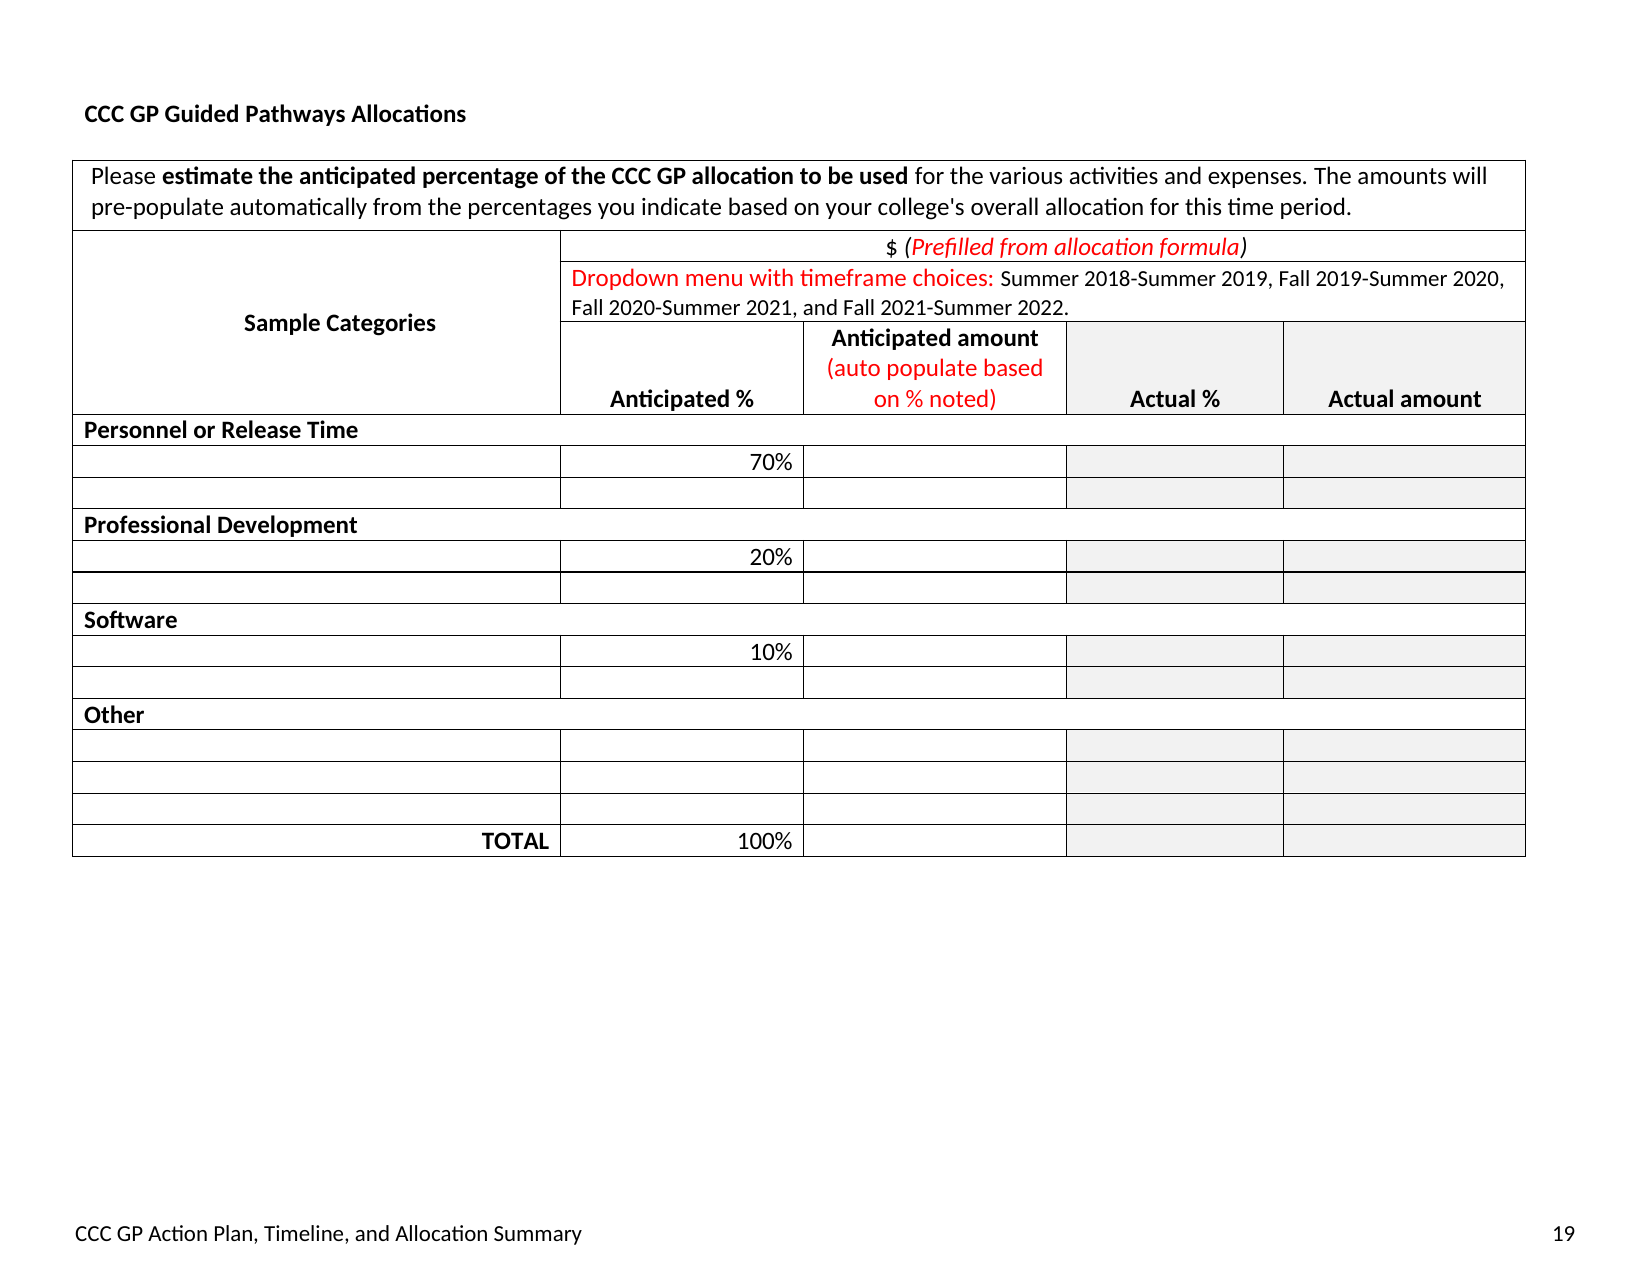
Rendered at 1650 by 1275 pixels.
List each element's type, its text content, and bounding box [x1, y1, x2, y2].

table_cell [804, 636, 1066, 666]
table_cell [804, 667, 1066, 698]
table_cell [561, 794, 803, 824]
table_cell 10% [561, 636, 803, 666]
table_cell [804, 541, 1066, 571]
table_cell [561, 573, 803, 603]
table_cell [1284, 730, 1525, 761]
table_cell [804, 478, 1066, 508]
table_cell 100% [561, 825, 803, 856]
table_cell TOTAL [73, 825, 560, 856]
table_cell Sample Categories [73, 231, 560, 414]
table_cell [73, 446, 560, 477]
table_cell [73, 667, 560, 698]
table_cell Anticipated % [561, 322, 803, 414]
table_cell [1067, 478, 1283, 508]
table_cell Other [73, 699, 1525, 729]
table_cell [1284, 573, 1525, 603]
table_cell [73, 573, 560, 603]
table_cell [1284, 636, 1525, 666]
table_cell [73, 794, 560, 824]
table_cell [1284, 667, 1525, 698]
table_cell [1284, 825, 1525, 856]
table_cell Actual % [1067, 322, 1283, 414]
table_cell [73, 730, 560, 761]
table_cell [1284, 762, 1525, 792]
table_cell [1067, 825, 1283, 856]
table_cell 20% [561, 541, 803, 571]
table_cell Anticipated amount (auto populate based on % noted) [804, 322, 1066, 414]
table_cell [804, 794, 1066, 824]
table_cell [1067, 541, 1283, 571]
table_cell [561, 730, 803, 761]
table_cell Software [73, 604, 1525, 634]
table_cell [1067, 573, 1283, 603]
table_cell 70% [561, 446, 803, 477]
table_cell [561, 762, 803, 792]
table_cell [1067, 794, 1283, 824]
table_cell [804, 446, 1066, 477]
table_cell [73, 541, 560, 571]
table_cell [804, 825, 1066, 856]
table_cell [1284, 541, 1525, 571]
text CCC GP Guided Pathways Allocations [84, 98, 1575, 129]
table_cell [804, 762, 1066, 792]
table_cell [1067, 636, 1283, 666]
table_cell [1284, 446, 1525, 477]
table_cell [73, 478, 560, 508]
table_cell [1067, 730, 1283, 761]
table_cell Actual amount [1284, 322, 1525, 414]
table_cell [561, 478, 803, 508]
table_cell $ (Prefilled from allocation formula) [561, 231, 1525, 261]
table_cell Professional Development [73, 509, 1525, 540]
table_cell [73, 636, 560, 666]
table_cell Dropdown menu with timeframe choices: Summer 2018-Summer 2019, Fall 2019-Summer 2020, Fall 2020-Summer 2021, and Fall 2021-Summer 2022. [561, 262, 1525, 321]
table_cell [73, 762, 560, 792]
table_cell [804, 573, 1066, 603]
table_header Please estimate the anticipated percentage of the CCC GP allocation to be used for the various activities and expenses. The amounts will pre-populate automatically from the percentages you indicate based on your college's overall allocation for this time period. [73, 161, 1525, 230]
table_cell [1067, 446, 1283, 477]
table_cell [804, 730, 1066, 761]
table_cell [1284, 478, 1525, 508]
table_cell [1284, 794, 1525, 824]
table_cell [1067, 762, 1283, 792]
table_cell [561, 667, 803, 698]
table_cell [1067, 667, 1283, 698]
table_cell Personnel or Release Time [73, 415, 1525, 445]
